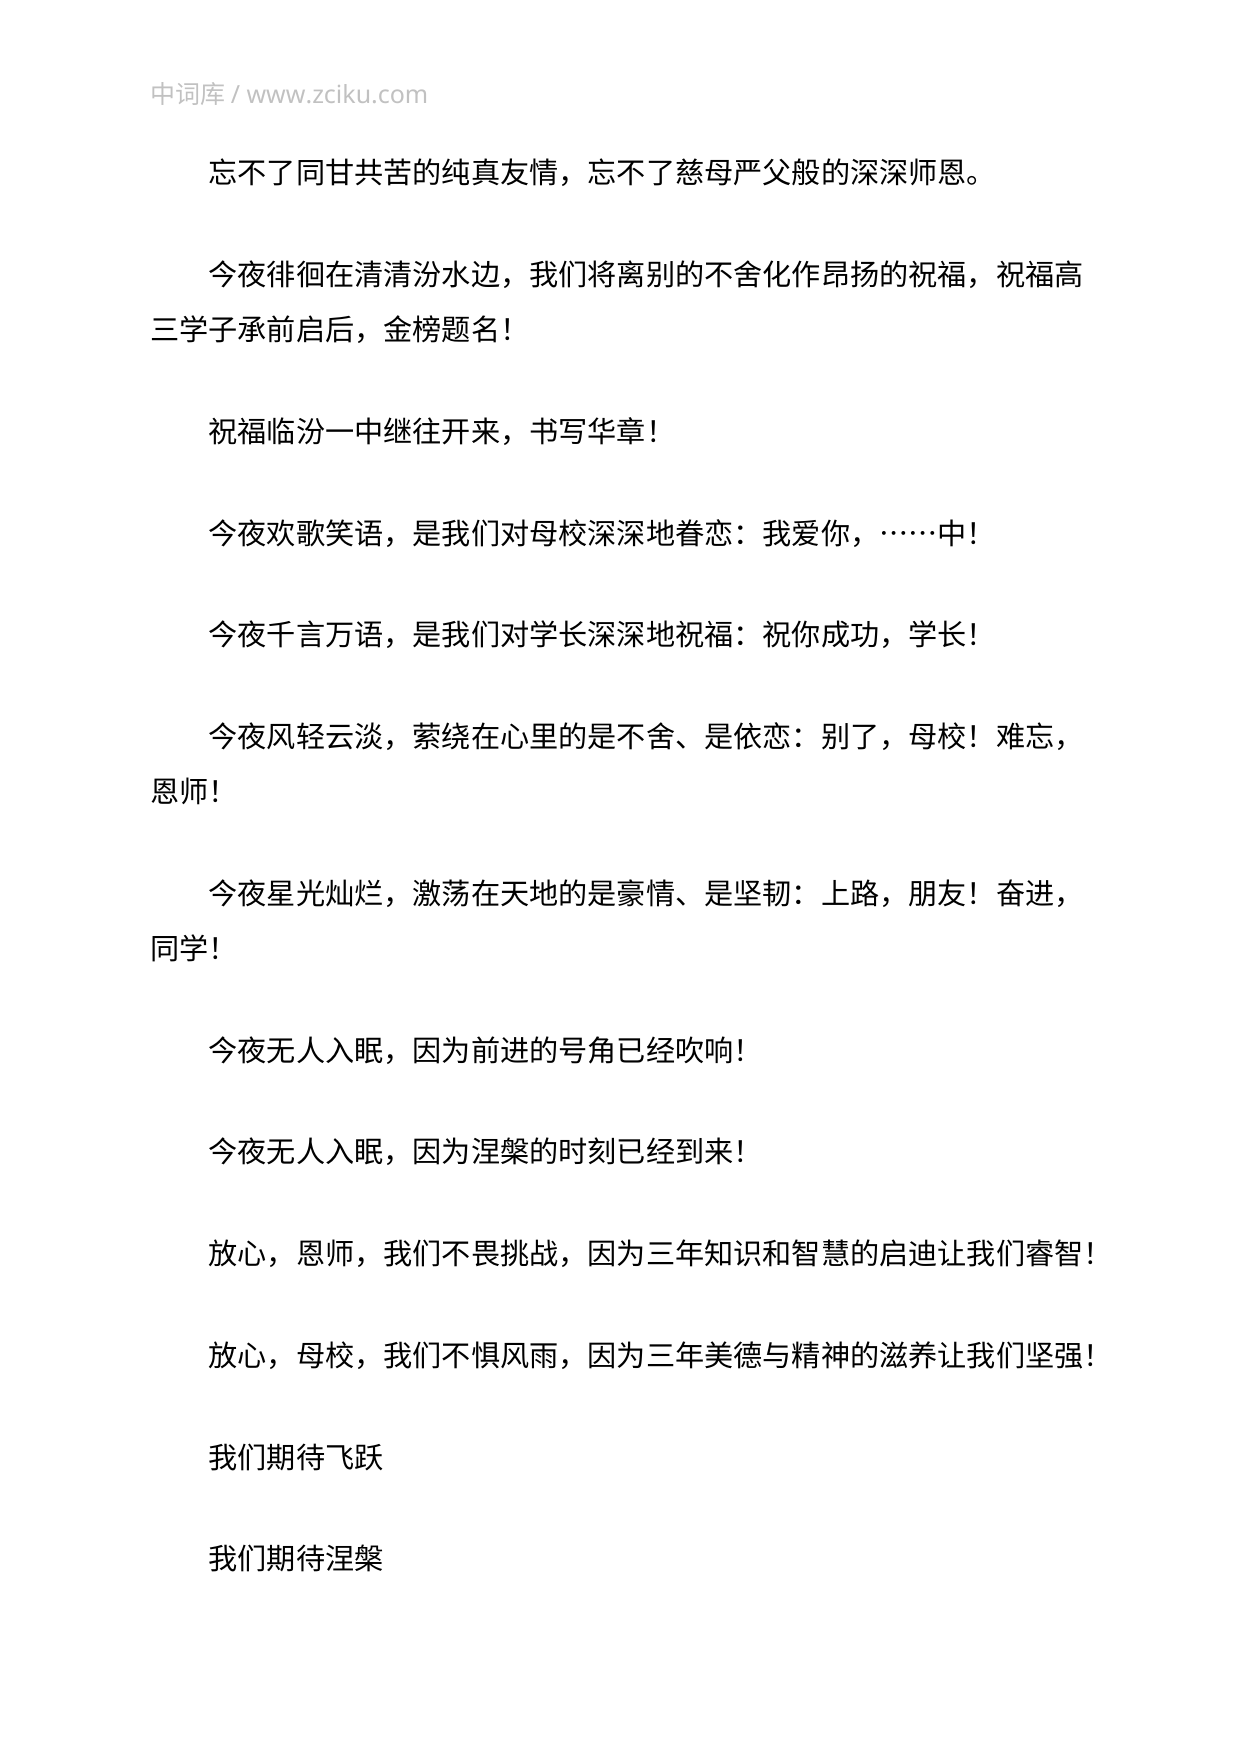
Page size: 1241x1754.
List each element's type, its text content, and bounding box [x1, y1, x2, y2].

text 祝福临汾一中继往开来，书写华章！ [150, 408, 1090, 451]
text 今夜风轻云淡，萦绕在心里的是不舍、是依恋：别了，母校！难忘，恩师！ [150, 714, 1090, 811]
text 今夜欢歌笑语，是我们对母校深深地眷恋：我爱你，……中！ [150, 510, 1090, 552]
text 今夜无人入眠，因为前进的号角已经吹响！ [150, 1027, 1090, 1069]
text 我们期待涅槃 [150, 1536, 1090, 1578]
text 忘不了同甘共苦的纯真友情，忘不了慈母严父般的深深师恩。 [150, 150, 1090, 192]
text 今夜千言万语，是我们对学长深深地祝福：祝你成功，学长！ [150, 612, 1090, 654]
text 放心，母校，我们不惧风雨，因为三年美德与精神的滋养让我们坚强！ [150, 1332, 1090, 1375]
text 今夜星光灿烂，激荡在天地的是豪情、是坚韧：上路，朋友！奋进，同学！ [150, 870, 1090, 968]
text 今夜无人入眠，因为涅槃的时刻已经到来！ [150, 1129, 1090, 1171]
text 我们期待飞跃 [150, 1434, 1090, 1476]
text 放心，恩师，我们不畏挑战，因为三年知识和智慧的启迪让我们睿智！ [150, 1231, 1090, 1273]
text 今夜徘徊在清清汾水边，我们将离别的不舍化作昂扬的祝福，祝福高三学子承前启后，金榜题名！ [150, 252, 1090, 349]
